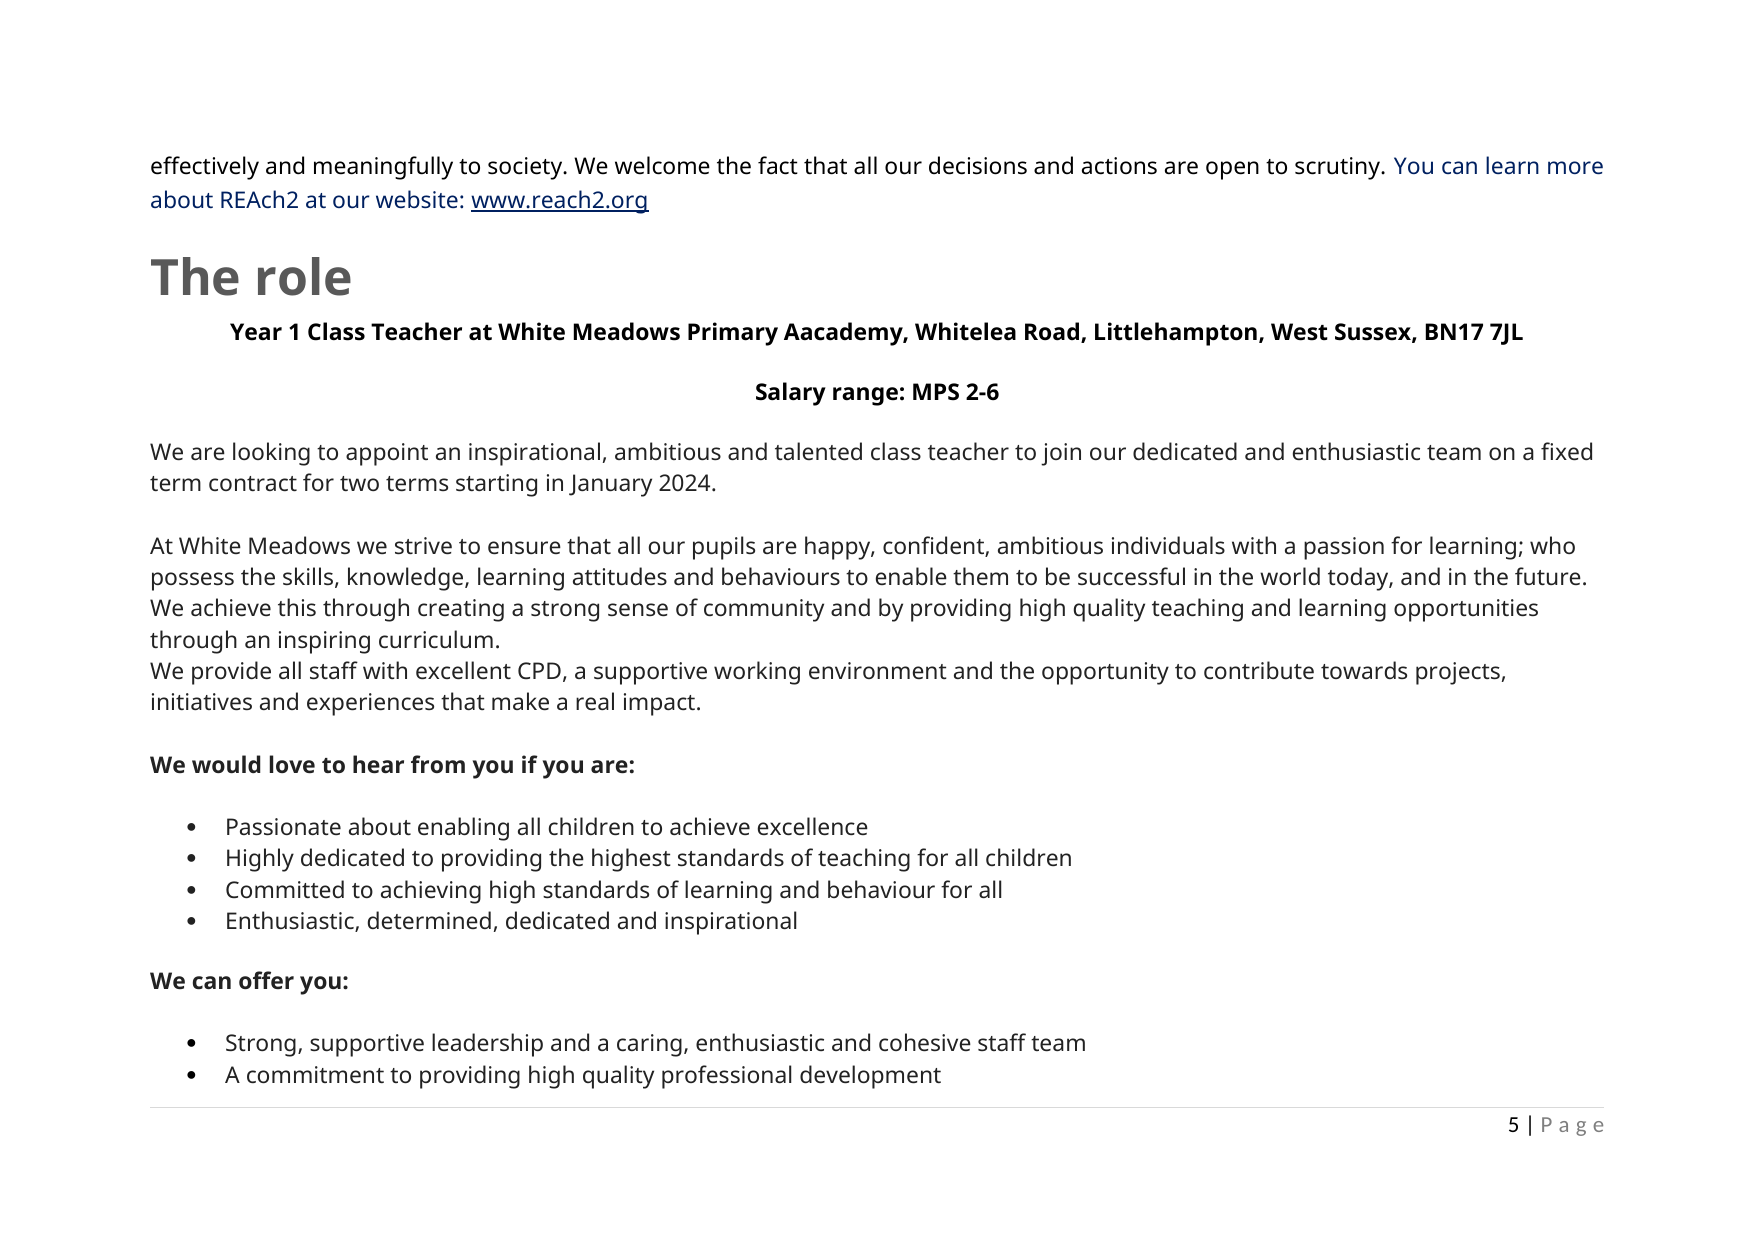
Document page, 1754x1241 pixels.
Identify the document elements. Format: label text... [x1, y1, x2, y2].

list Enthusiastic, determined, dedicated and inspirational [187, 905, 1604, 936]
text We provide all staff with excellent CPD, a supportive working environment and the opportunity to contribute towards projects, initiatives and experiences that make a real impact. [150, 655, 1604, 717]
text Year 1 Class Teacher at White Meadows Primary Aacademy, Whitelea Road, Littlehampton, West Sussex, BN17 7JL [150, 316, 1604, 347]
text We can offer you: [150, 965, 1604, 996]
text Salary range: MPS 2-6 [150, 376, 1604, 407]
list Passionate about enabling all children to achieve excellence [187, 811, 1604, 842]
subtitle The role [150, 242, 1604, 310]
text At White Meadows we strive to ensure that all our pupils are happy, confident, ambitious individuals with a passion for learning; who possess the skills, knowledge, learning attitudes and behaviours to enable them to be successful in the world today, and in the future. [150, 530, 1604, 592]
list Highly dedicated to providing the highest standards of teaching for all children [187, 842, 1604, 873]
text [150, 150, 1604, 215]
text We are looking to appoint an inspirational, ambitious and talented class teacher to join our dedicated and enthusiastic team on a fixed term contract for two terms starting in January 2024. [150, 436, 1604, 498]
text We achieve this through creating a strong sense of community and by providing high quality teaching and learning opportunities through an inspiring curriculum. [150, 592, 1604, 655]
list Committed to achieving high standards of learning and behaviour for all [187, 873, 1604, 905]
list Strong, supportive leadership and a caring, enthusiastic and cohesive staff team [187, 1027, 1604, 1058]
list A commitment to providing high quality professional development [187, 1058, 1604, 1090]
text We would love to hear from you if you are: [150, 748, 1604, 780]
